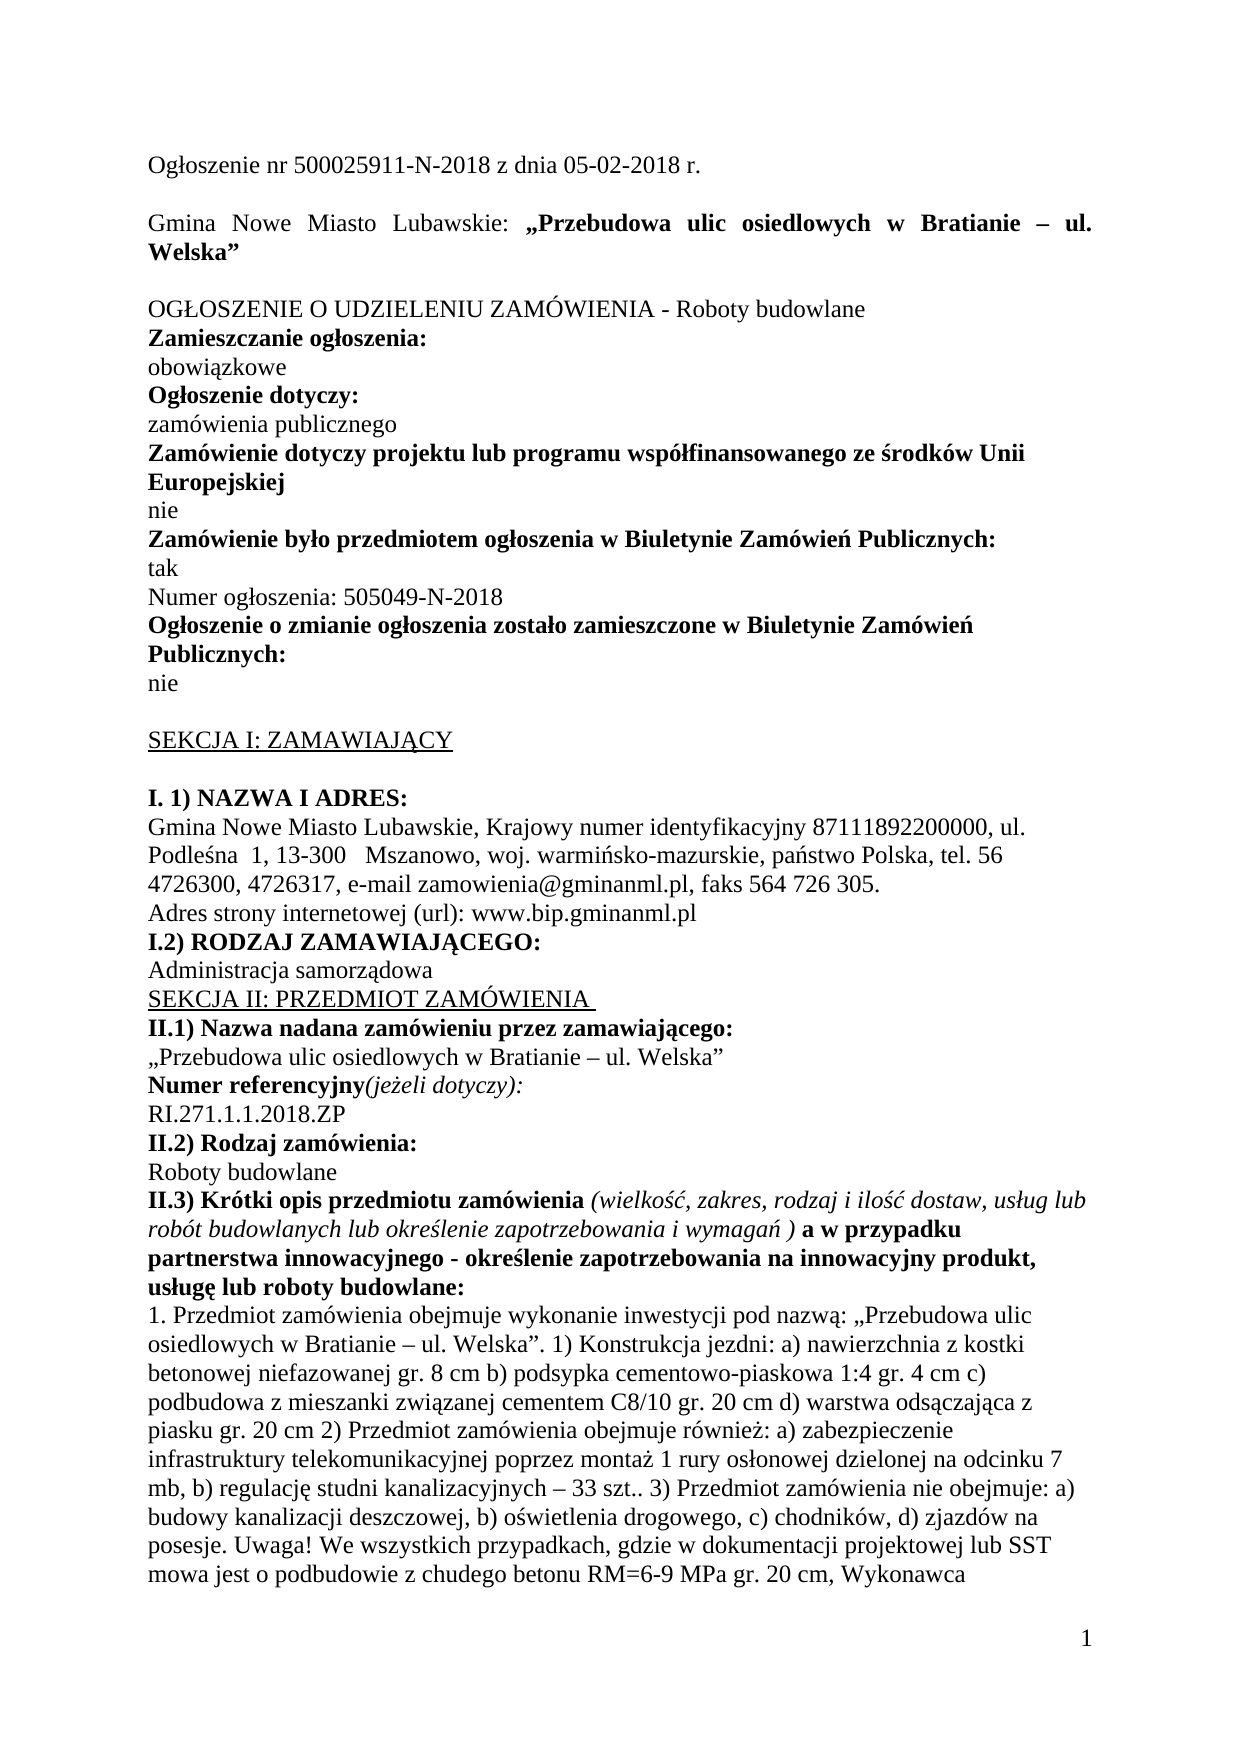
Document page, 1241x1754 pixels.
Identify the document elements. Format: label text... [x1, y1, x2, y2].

text II.1) Nazwa nadana zamówieniu przez zamawiającego: [148, 1013, 1093, 1042]
text tak Numer ogłoszenia: 505049-N-2018 [148, 553, 1093, 610]
text Zamówienie dotyczy projektu lub programu współfinansowanego ze środków Unii Europejskiej [148, 438, 1093, 495]
text Ogłoszenie o zmianie ogłoszenia zostało zamieszczone w Biuletynie Zamówień Publicznych: [148, 610, 1093, 668]
text Administracja samorządowa [148, 955, 1093, 984]
text zamówienia publicznego [148, 409, 1093, 438]
text Ogłoszenie dotyczy: [148, 380, 1093, 409]
text nie [148, 668, 1093, 697]
text Gmina Nowe Miasto Lubawskie, Krajowy numer identyfikacyjny 87111892200000, ul. Podleśna 1, 13-300 Mszanowo, woj. warmińsko-mazurskie, państwo Polska, tel. 56 4726300, 4726317, e-mail zamowienia@gminanml.pl, faks 564 726 305. Adres strony internetowej (url): www.bip.gminanml.pl [148, 812, 1093, 927]
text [148, 1300, 1093, 1588]
text RI.271.1.1.2018.ZP [148, 1099, 1093, 1128]
text „Przebudowa ulic osiedlowych w Bratianie – ul. Welska” [148, 1042, 1093, 1070]
text I. 1) NAZWA I ADRES: [148, 783, 1093, 812]
text Ogłoszenie nr 500025911-N-2018 z dnia 05-02-2018 r. [148, 150, 1093, 179]
text Roboty budowlane [148, 1157, 1093, 1185]
text obowiązkowe [148, 352, 1093, 380]
text SEKCJA II: PRZEDMIOT ZAMÓWIENIA [148, 984, 1093, 1013]
text I.2) RODZAJ ZAMAWIAJĄCEGO: [148, 927, 1093, 955]
text nie [148, 495, 1093, 524]
text SEKCJA I: ZAMAWIAJĄCY [148, 725, 1093, 754]
text II.3) Krótki opis przedmiotu zamówienia (wielkość, zakres, rodzaj i ilość dostaw, usług lub robót budowlanych lub określenie zapotrzebowania i wymagań ) a w przypadku partnerstwa innowacyjnego - określenie zapotrzebowania na innowacyjny produkt, usługę lub roboty budowlane: [148, 1185, 1093, 1300]
text Zamówienie było przedmiotem ogłoszenia w Biuletynie Zamówień Publicznych: [148, 524, 1093, 553]
text Gmina Nowe Miasto Lubawskie: „Przebudowa ulic osiedlowych w Bratianie – ul. Welska” OGŁOSZENIE O UDZIELENIU ZAMÓWIENIA - Roboty budowlane [148, 208, 1093, 323]
text Numer referencyjny(jeżeli dotyczy): [148, 1070, 1093, 1099]
text Zamieszczanie ogłoszenia: [148, 323, 1093, 352]
text II.2) Rodzaj zamówienia: [148, 1128, 1093, 1157]
